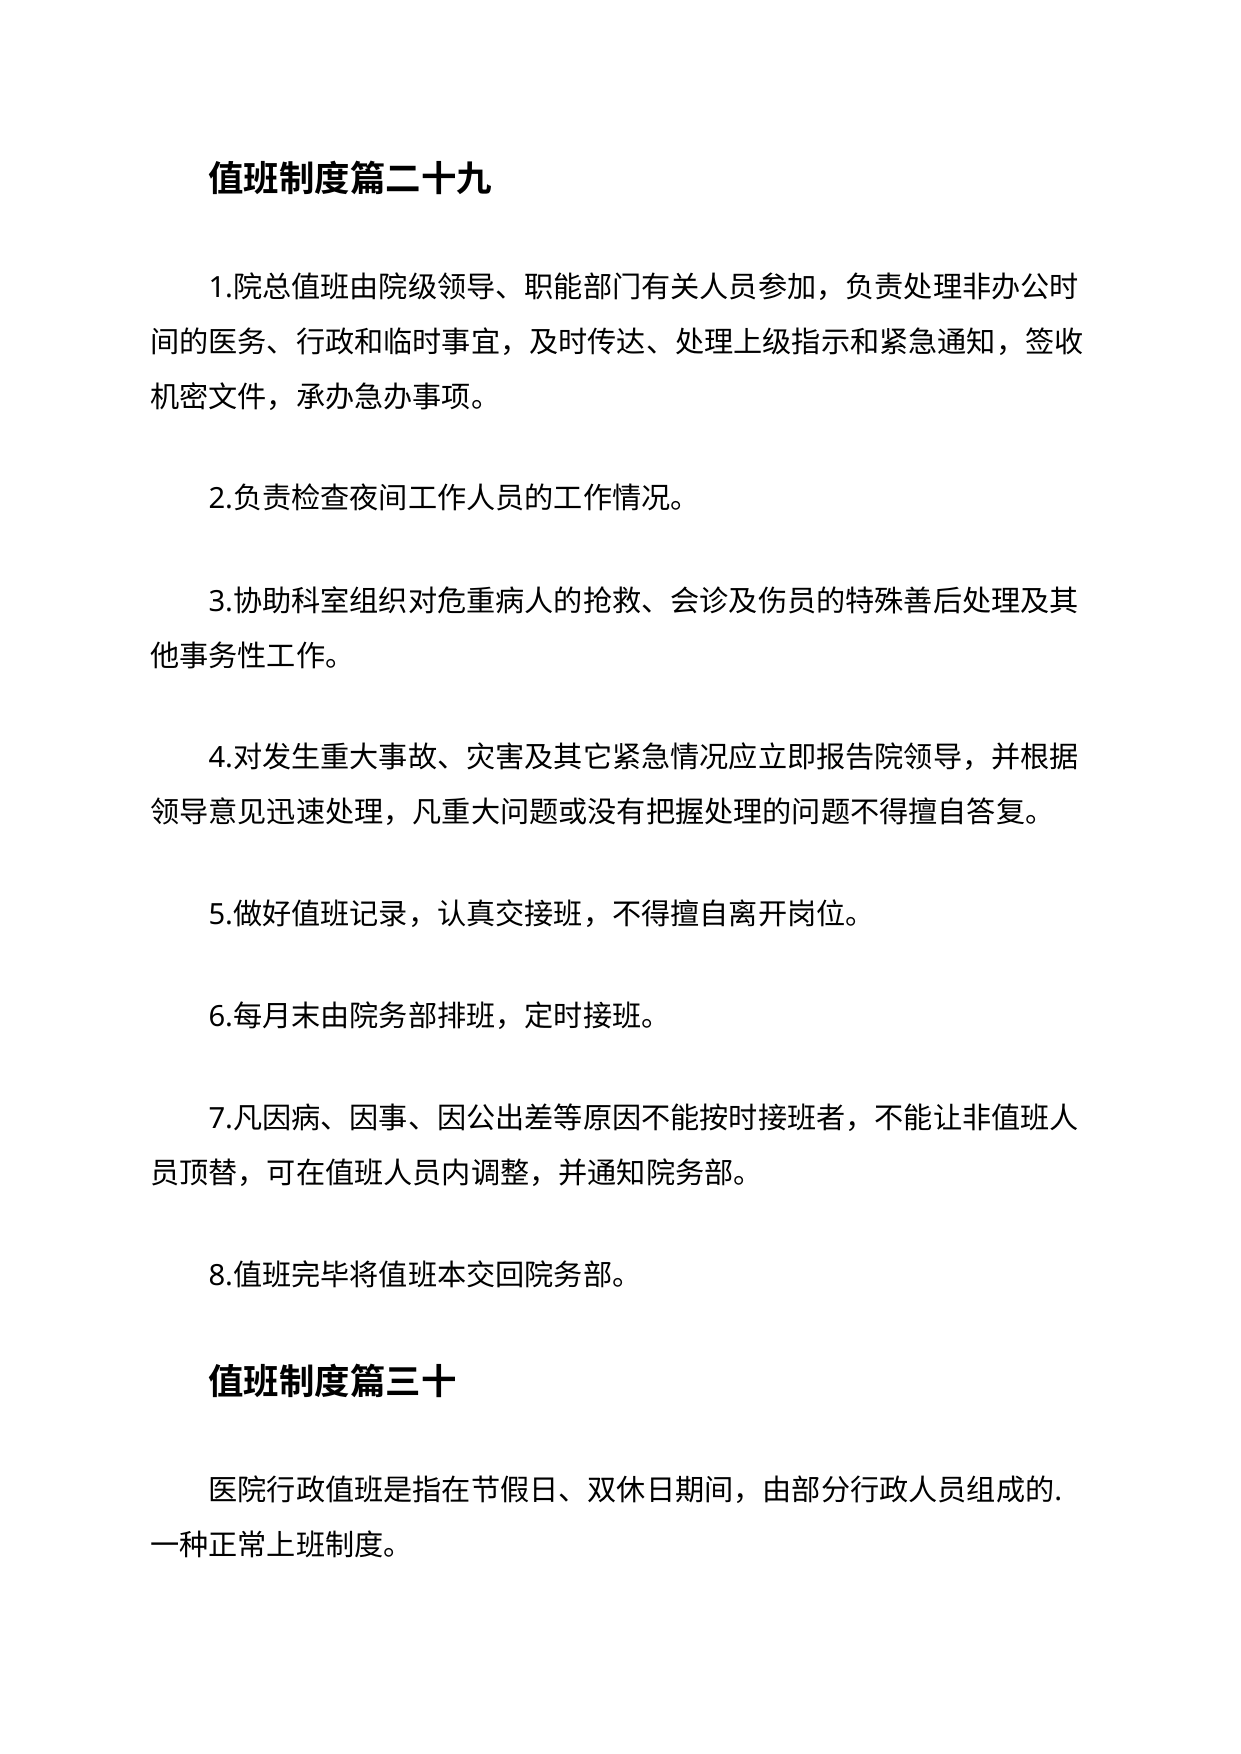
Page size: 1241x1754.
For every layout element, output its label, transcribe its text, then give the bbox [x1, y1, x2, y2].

text 医院行政值班是指在节假日、双休日期间，由部分行政人员组成的.一种正常上班制度。 [150, 1467, 1090, 1564]
text 8.值班完毕将值班本交回院务部。 [150, 1251, 1090, 1294]
text 5.做好值班记录，认真交接班，不得擅自离开岗位。 [150, 891, 1090, 933]
text 2.负责检查夜间工作人员的工作情况。 [150, 475, 1090, 517]
text 3.协助科室组织对危重病人的抢救、会诊及伤员的特殊善后处理及其他事务性工作。 [150, 577, 1090, 674]
text 6.每月末由院务部排班，定时接班。 [150, 993, 1090, 1035]
text 7.凡因病、因事、因公出差等原因不能按时接班者，不能让非值班人员顶替，可在值班人员内调整，并通知院务部。 [150, 1094, 1090, 1192]
text 4.对发生重大事故、灾害及其它紧急情况应立即报告院领导，并根据领导意见迅速处理，凡重大问题或没有把握处理的问题不得擅自答复。 [150, 734, 1090, 831]
text 值班制度篇二十九 [150, 150, 1090, 201]
text 值班制度篇三十 [150, 1353, 1090, 1404]
text 1.院总值班由院级领导、职能部门有关人员参加，负责处理非办公时间的医务、行政和临时事宜，及时传达、处理上级指示和紧急通知，签收机密文件，承办急办事项。 [150, 263, 1090, 416]
